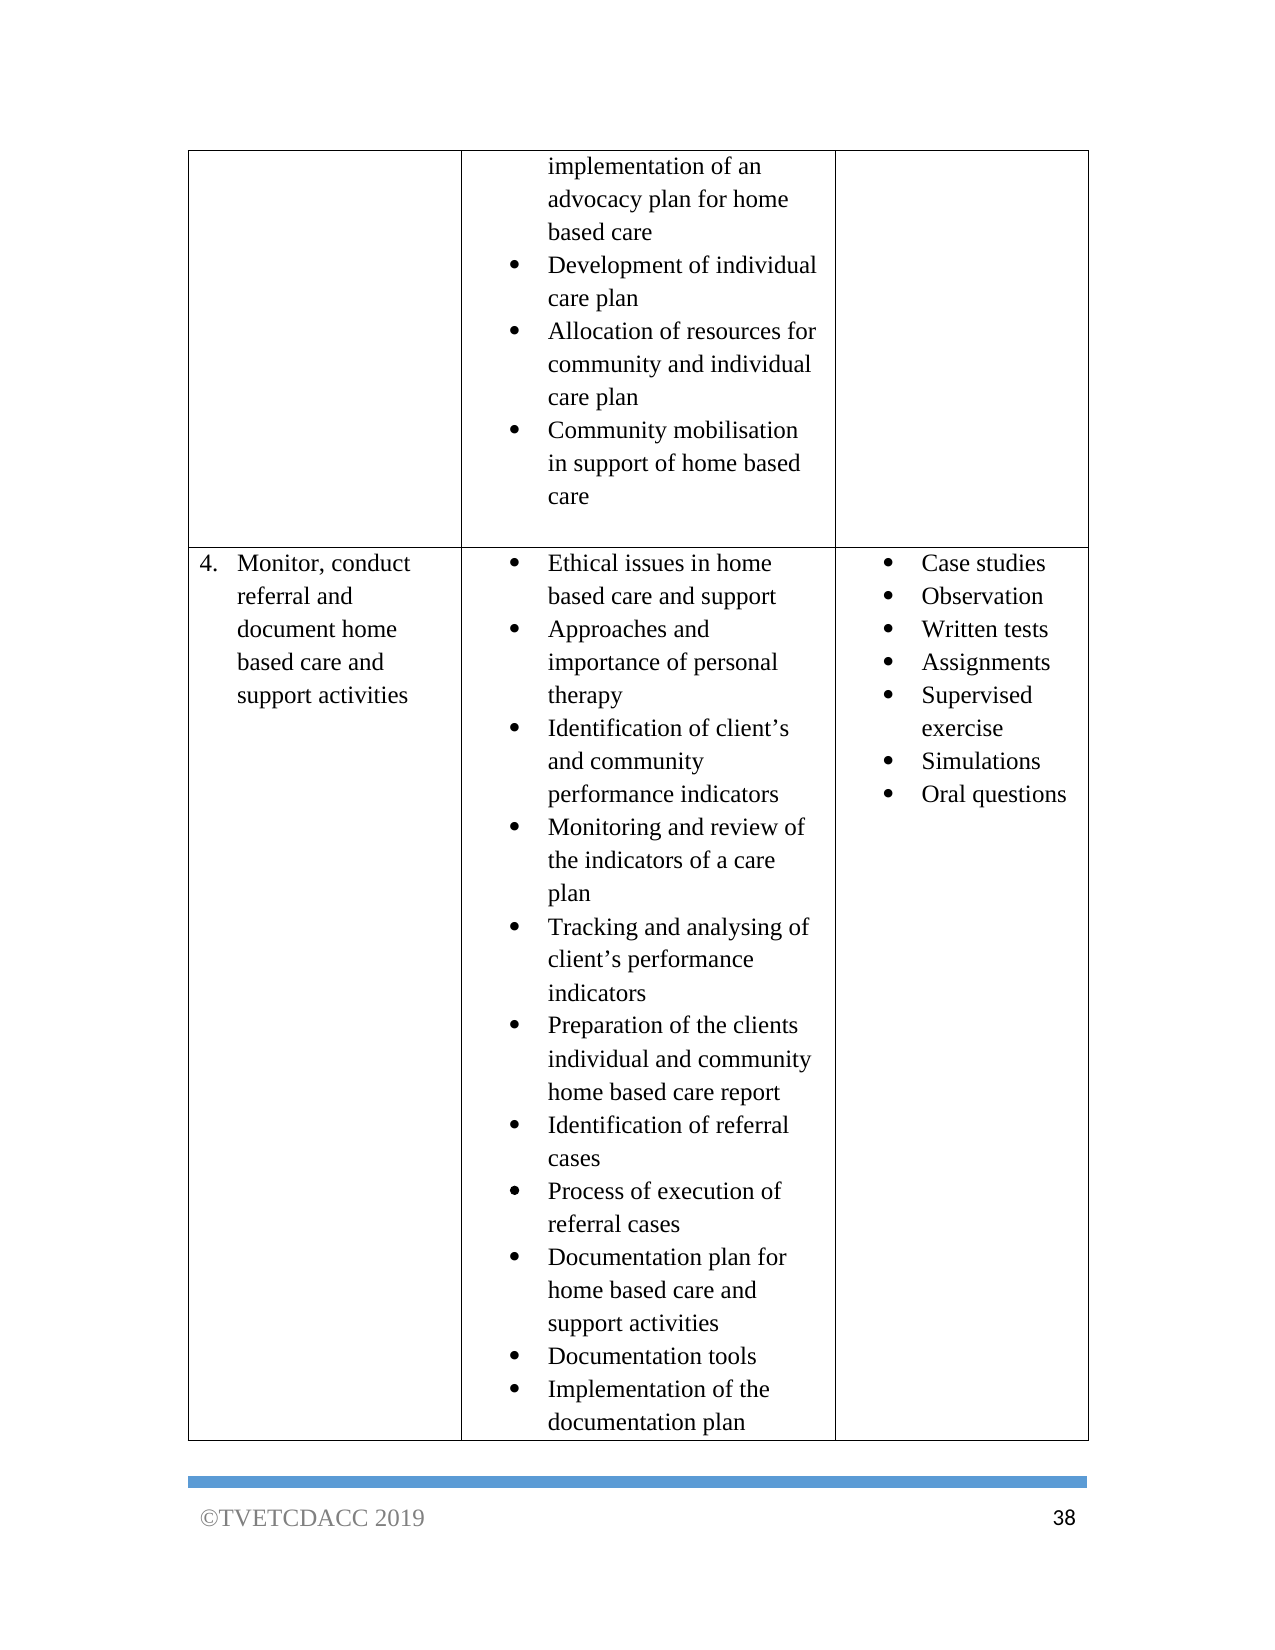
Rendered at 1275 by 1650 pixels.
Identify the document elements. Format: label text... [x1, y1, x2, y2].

table_cell Case studies Observation Written tests Assignments Supervised exercise Simulations Oral questions [836, 548, 1088, 1439]
table_cell Ethical issues in home based care and support Approaches and importance of personal therapy Identification of client’s and community performance indicators Monitoring and review of the indicators of a care plan Tracking and analysing of client’s performance indicators Preparation of the clients individual and community home based care report Identification of referral cases Process of execution of referral cases Documentation plan for home based care and support activities Documentation tools Implementation of the documentation plan [462, 548, 835, 1439]
table_cell Monitor, conduct referral and document home based care and support activities [189, 548, 461, 1439]
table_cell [462, 151, 835, 547]
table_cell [836, 151, 1088, 547]
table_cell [189, 151, 461, 547]
